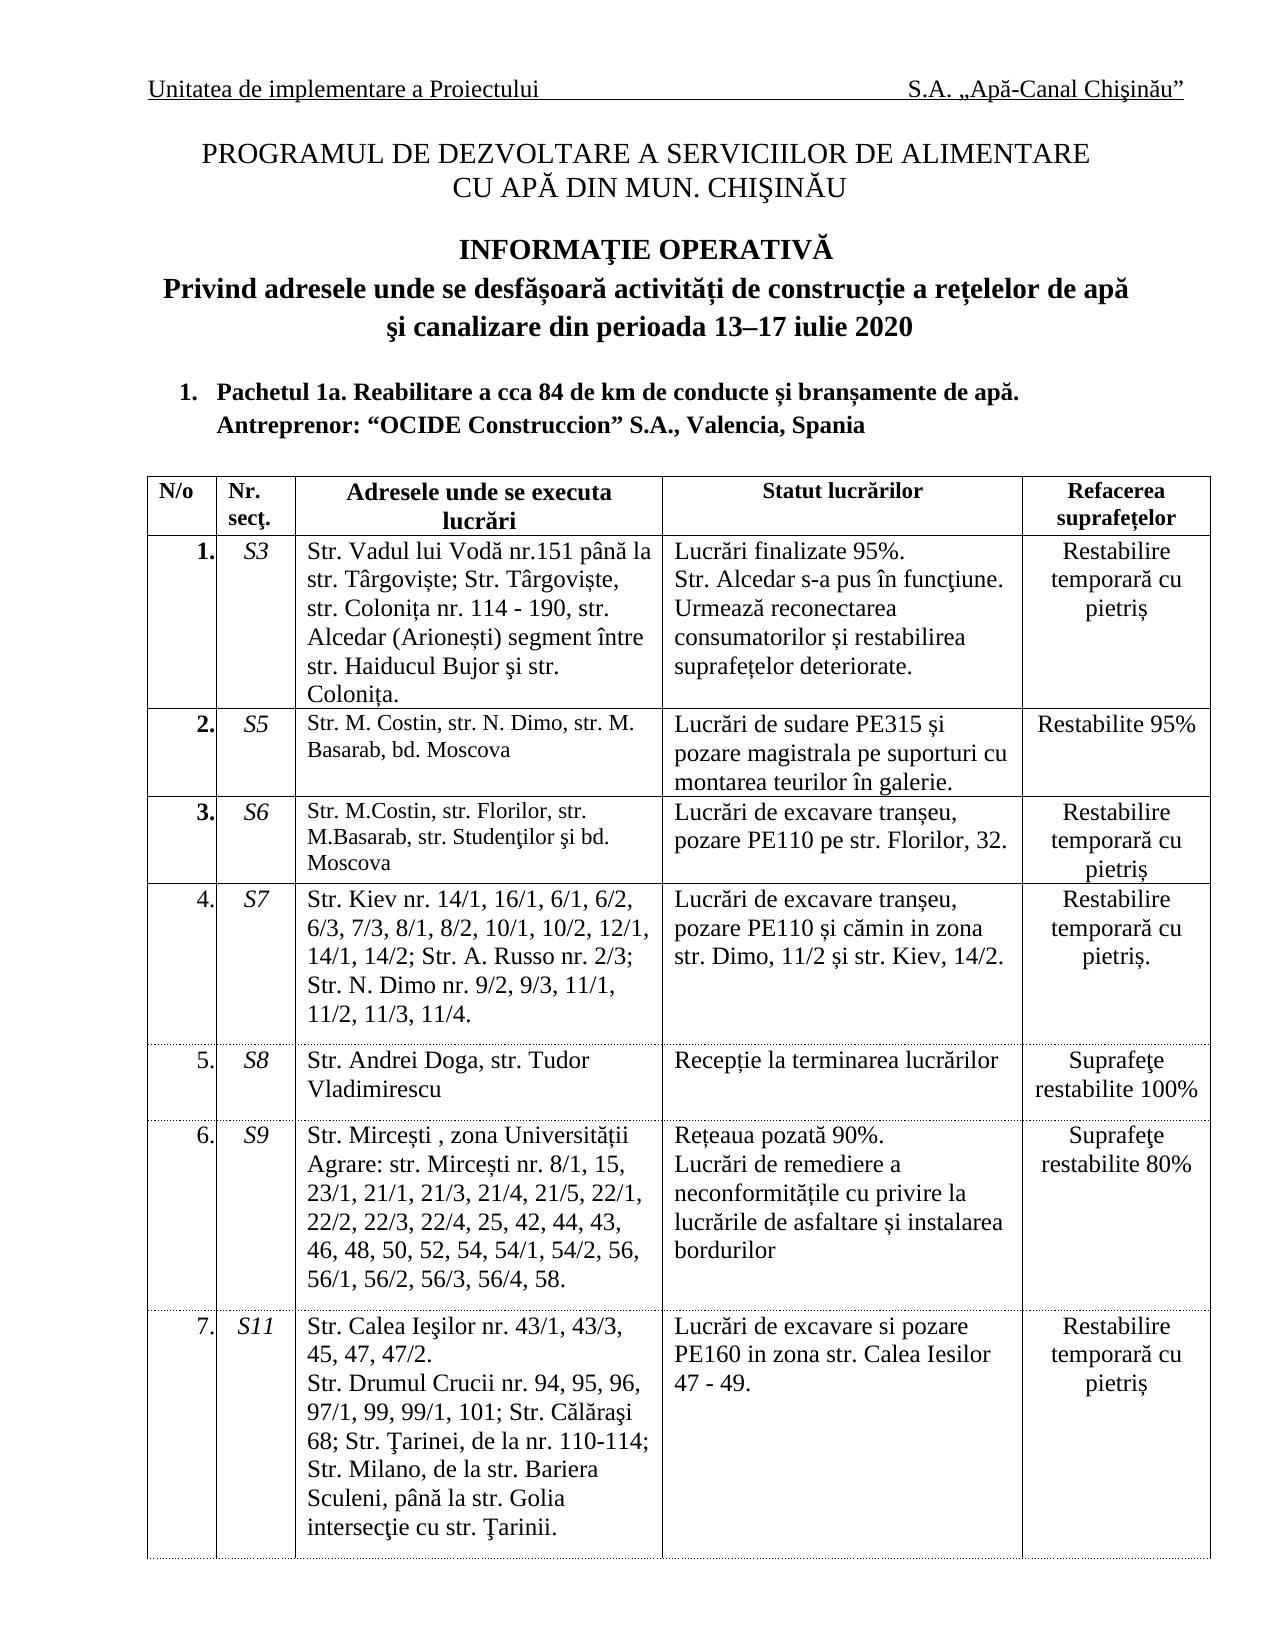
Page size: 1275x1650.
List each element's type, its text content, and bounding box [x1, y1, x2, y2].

table_cell [148, 1310, 216, 1557]
text PROGRAMUL DE DEZVOLTARE A SERVICIILOR DE ALIMENTARE CU APĂ DIN MUN. CHIŞINĂU [148, 136, 1152, 203]
table_cell S11 [217, 1310, 295, 1557]
table_cell Restabilite 95% [1023, 709, 1210, 796]
table_cell Str. Andrei Doga, str. Tudor Vladimirescu [296, 1044, 662, 1119]
table_cell S8 [217, 1044, 295, 1119]
list Pachetul 1a. Reabilitare a cca 84 de km de conducte și branșamente de apă. [179, 377, 1152, 406]
table_cell Restabilire temporară cu pietriș [1023, 536, 1210, 708]
table_cell Recepție la terminarea lucrărilor [663, 1044, 1022, 1119]
table_cell S6 [217, 797, 295, 883]
table_cell S5 [217, 709, 295, 796]
table_cell Restabilire temporară cu pietriș [1023, 797, 1210, 883]
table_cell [1023, 1310, 1210, 1557]
list Antreprenor: “OCIDE Construccion” S.A., Valencia, Spania [216, 410, 1152, 439]
table_header Adresele unde se executa lucrări [296, 477, 662, 535]
table_cell Restabilire temporară cu pietriș. [1023, 884, 1210, 1044]
text INFORMAŢIE OPERATIVĂ Privind adresele unde se desfășoară activități de construcție a rețelelor de apă şi canalizare din perioada 13–17 iulie 2020 [148, 232, 1152, 343]
table_cell Suprafeţe restabilite 100% [1023, 1044, 1210, 1119]
table_header Refacerea suprafețelor [1023, 477, 1210, 535]
table_cell [148, 797, 216, 883]
table_cell [148, 1120, 216, 1310]
table_cell Str. Vadul lui Vodă nr.151 până la str. Târgoviște; Str. Târgoviște, str. Colonița nr. 114 - 190, str. Alcedar (Arionești) segment între str. Haiducul Bujor şi str. Colonița. [296, 536, 662, 708]
table_cell Str. M. Costin, str. N. Dimo, str. M. Basarab, bd. Moscova [296, 709, 662, 796]
table_cell S9 [217, 1120, 295, 1310]
text Unitatea de implementare a Proiectului S.A. „Apă-Canal Chişinău” [148, 74, 1211, 103]
table_cell Lucrări de sudare PE315 și pozare magistrala pe suporturi cu montarea teurilor în galerie. [663, 709, 1022, 796]
table_cell Str. M.Costin, str. Florilor, str. M.Basarab, str. Studenţilor şi bd. Moscova [296, 797, 662, 883]
table_cell Suprafeţe restabilite 80% [1023, 1120, 1210, 1310]
table_cell Lucrări finalizate 95%. Str. Alcedar s-a pus în funcţiune. Urmează reconectarea consumatorilor și restabilirea suprafețelor deteriorate. [663, 536, 1022, 708]
table_cell [148, 1044, 216, 1119]
table_cell S3 [217, 536, 295, 708]
table_cell S7 [217, 884, 295, 1044]
table_cell Str. Calea Ieşilor nr. 43/1, 43/3, 45, 47, 47/2. Str. Drumul Crucii nr. 94, 95, 96, 97/1, 99, 99/1, 101; Str. Călăraşi 68; Str. Ţarinei, de la nr. 110-114; Str. Milano, de la str. Bariera Sculeni, până la str. Golia intersecţie cu str. Ţarinii. [296, 1310, 662, 1557]
table_cell [148, 709, 216, 796]
table_header N/o [148, 477, 216, 535]
table_cell Lucrări de excavare tranșeu, pozare PE110 pe str. Florilor, 32. [663, 797, 1022, 883]
table_cell [148, 884, 216, 1044]
table_cell Lucrări de excavare tranșeu, pozare PE110 și cămin in zona str. Dimo, 11/2 și str. Kiev, 14/2. [663, 884, 1022, 1044]
table_cell Str. Kiev nr. 14/1, 16/1, 6/1, 6/2, 6/3, 7/3, 8/1, 8/2, 10/1, 10/2, 12/1, 14/1, 14/2; Str. A. Russo nr. 2/3; Str. N. Dimo nr. 9/2, 9/3, 11/1, 11/2, 11/3, 11/4. [296, 884, 662, 1044]
table_cell Lucrări de excavare si pozare PE160 in zona str. Calea Iesilor 47 - 49. [663, 1310, 1022, 1557]
table_cell Str. Mircești , zona Universității Agrare: str. Mircești nr. 8/1, 15, 23/1, 21/1, 21/3, 21/4, 21/5, 22/1, 22/2, 22/3, 22/4, 25, 42, 44, 43, 46, 48, 50, 52, 54, 54/1, 54/2, 56, 56/1, 56/2, 56/3, 56/4, 58. [296, 1120, 662, 1310]
table_header Statut lucrărilor [663, 477, 1022, 535]
table_header Nr. secţ. [217, 477, 295, 535]
table_cell Rețeaua pozată 90%. Lucrări de remediere a neconformitățile cu privire la lucrările de asfaltare și instalarea bordurilor [663, 1120, 1022, 1310]
table_cell [148, 536, 216, 708]
